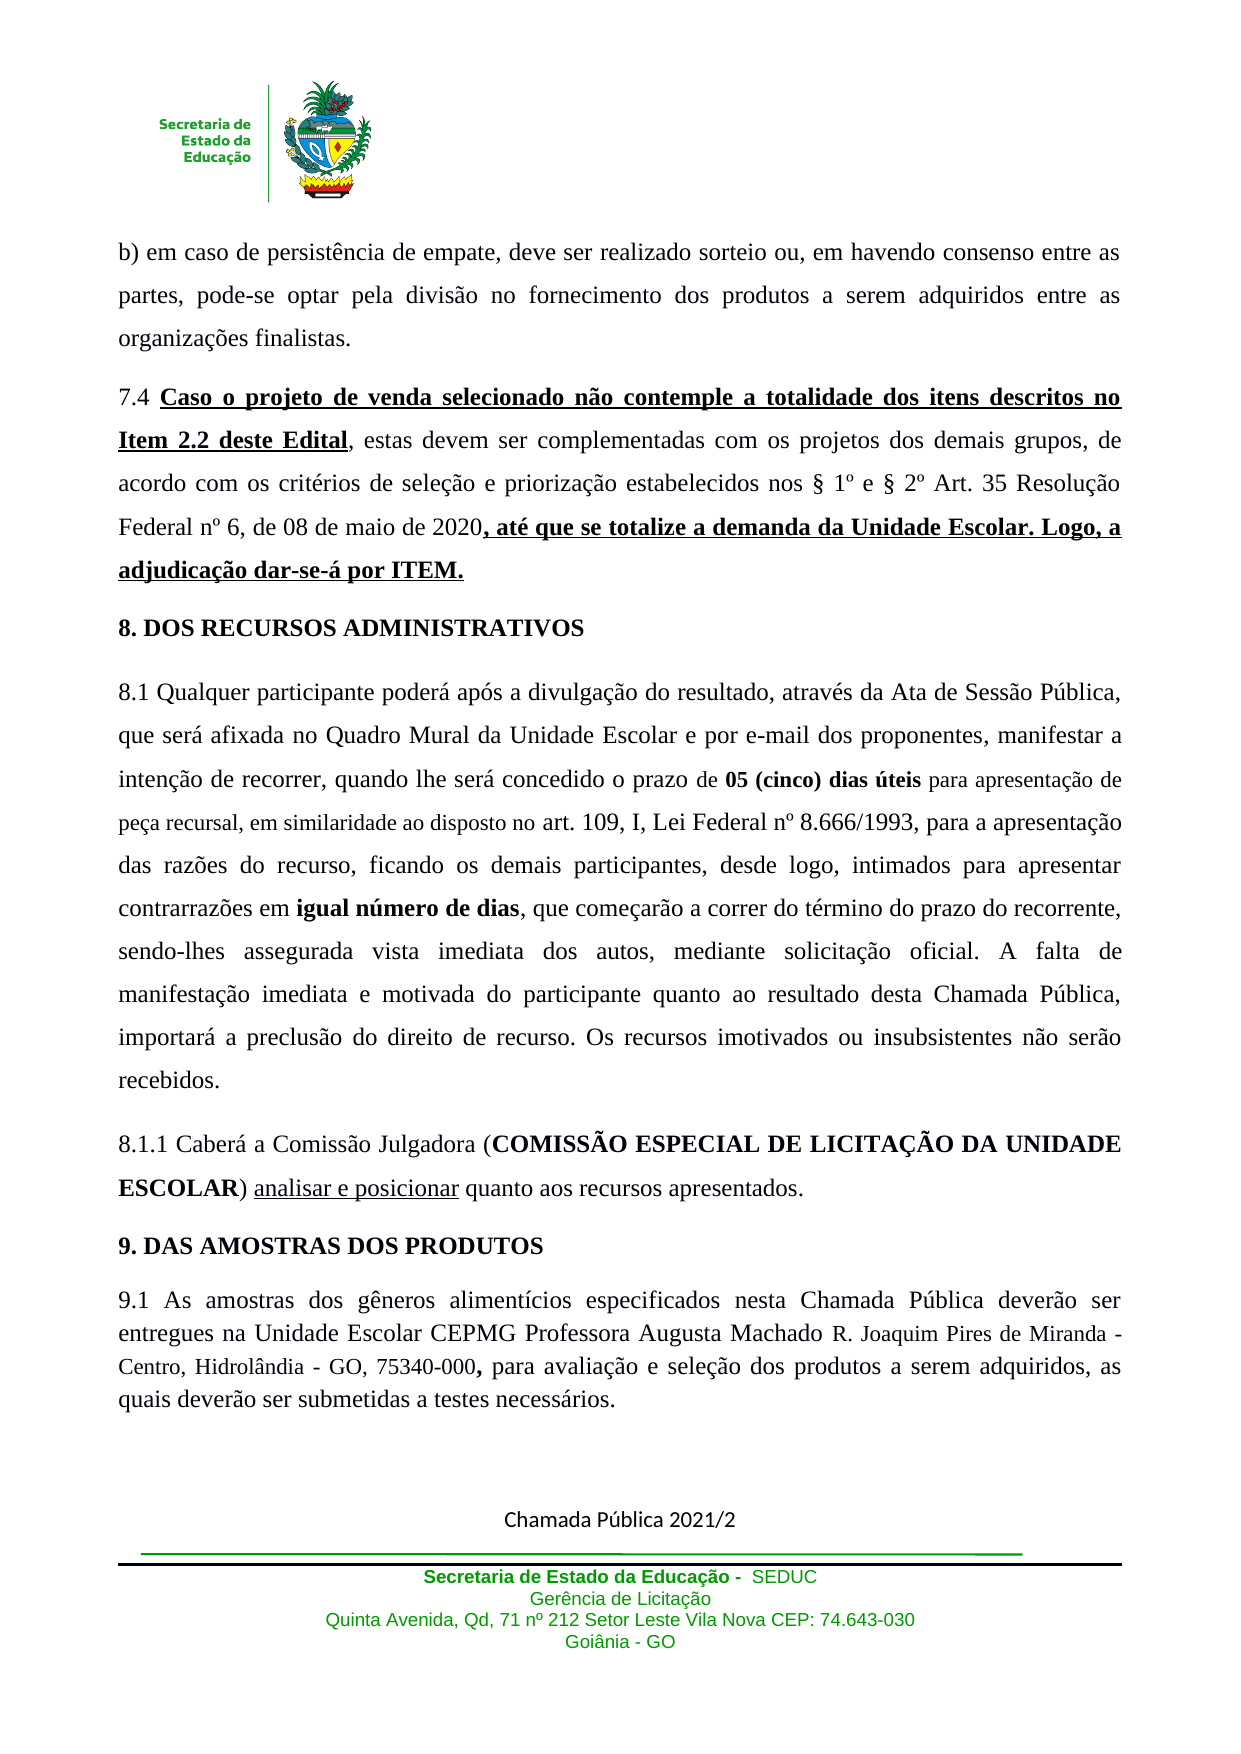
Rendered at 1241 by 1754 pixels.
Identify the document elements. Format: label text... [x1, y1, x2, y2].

text 8. DOS RECURSOS ADMINISTRATIVOS [118, 613, 1122, 642]
text 8.1 Qualquer participante poderá após a divulgação do resultado, através da Ata de Sessão Pública, que será afixada no Quadro Mural da Unidade Escolar e por e-mail dos proponentes, manifestar a intenção de recorrer, quando lhe será concedido o prazo de 05 (cinco) dias úteis para apresentação de peça recursal, em similaridade ao disposto no art. 109, I, Lei Federal nº 8.666/1993, para a apresentação das razões do recurso, ficando os demais participantes, desde logo, intimados para apresentar contrarrazões em igual número de dias, que começarão a correr do término do prazo do recorrente, sendo-lhes assegurada vista imediata dos autos, mediante solicitação oficial. A falta de manifestação imediata e motivada do participante quanto ao resultado desta Chamada Pública, importará a preclusão do direito de recurso. Os recursos imotivados ou insubsistentes não serão recebidos. [118, 677, 1122, 1094]
text 9.1 As amostras dos gêneros alimentícios especificados nesta Chamada Pública deverão ser entregues na Unidade Escolar CEPMG Professora Augusta Machado R. Joaquim Pires de Miranda - Centro, Hidrolândia - GO, 75340-000, para avaliação e seleção dos produtos a serem adquiridos, as quais deverão ser submetidas a testes necessários. [118, 1285, 1122, 1413]
text 9. DAS AMOSTRAS DOS PRODUTOS [118, 1231, 1028, 1260]
text b) em caso de persistência de empate, deve ser realizado sorteio ou, em havendo consenso entre as partes, pode-se optar pela divisão no fornecimento dos produtos a serem adquiridos entre as organizações finalistas. [118, 237, 1122, 352]
text 8.1.1 Caberá a Comissão Julgadora (COMISSÃO ESPECIAL DE LICITAÇÃO DA UNIDADE ESCOLAR) analisar e posicionar quanto aos recursos apresentados. [118, 1129, 1122, 1201]
text 7.4 Caso o projeto de venda selecionado não contemple a totalidade dos itens descritos no Item 2.2 deste Edital, estas devem ser complementadas com os projetos dos demais grupos, de acordo com os critérios de seleção e priorização estabelecidos nos § 1º e § 2º Art. 35 Resolução Federal nº 6, de 08 de maio de 2020, até que se totalize a demanda da Unidade Escolar. Logo, a adjudicação dar-se-á por ITEM. [118, 382, 1122, 583]
picture [118, 73, 412, 210]
